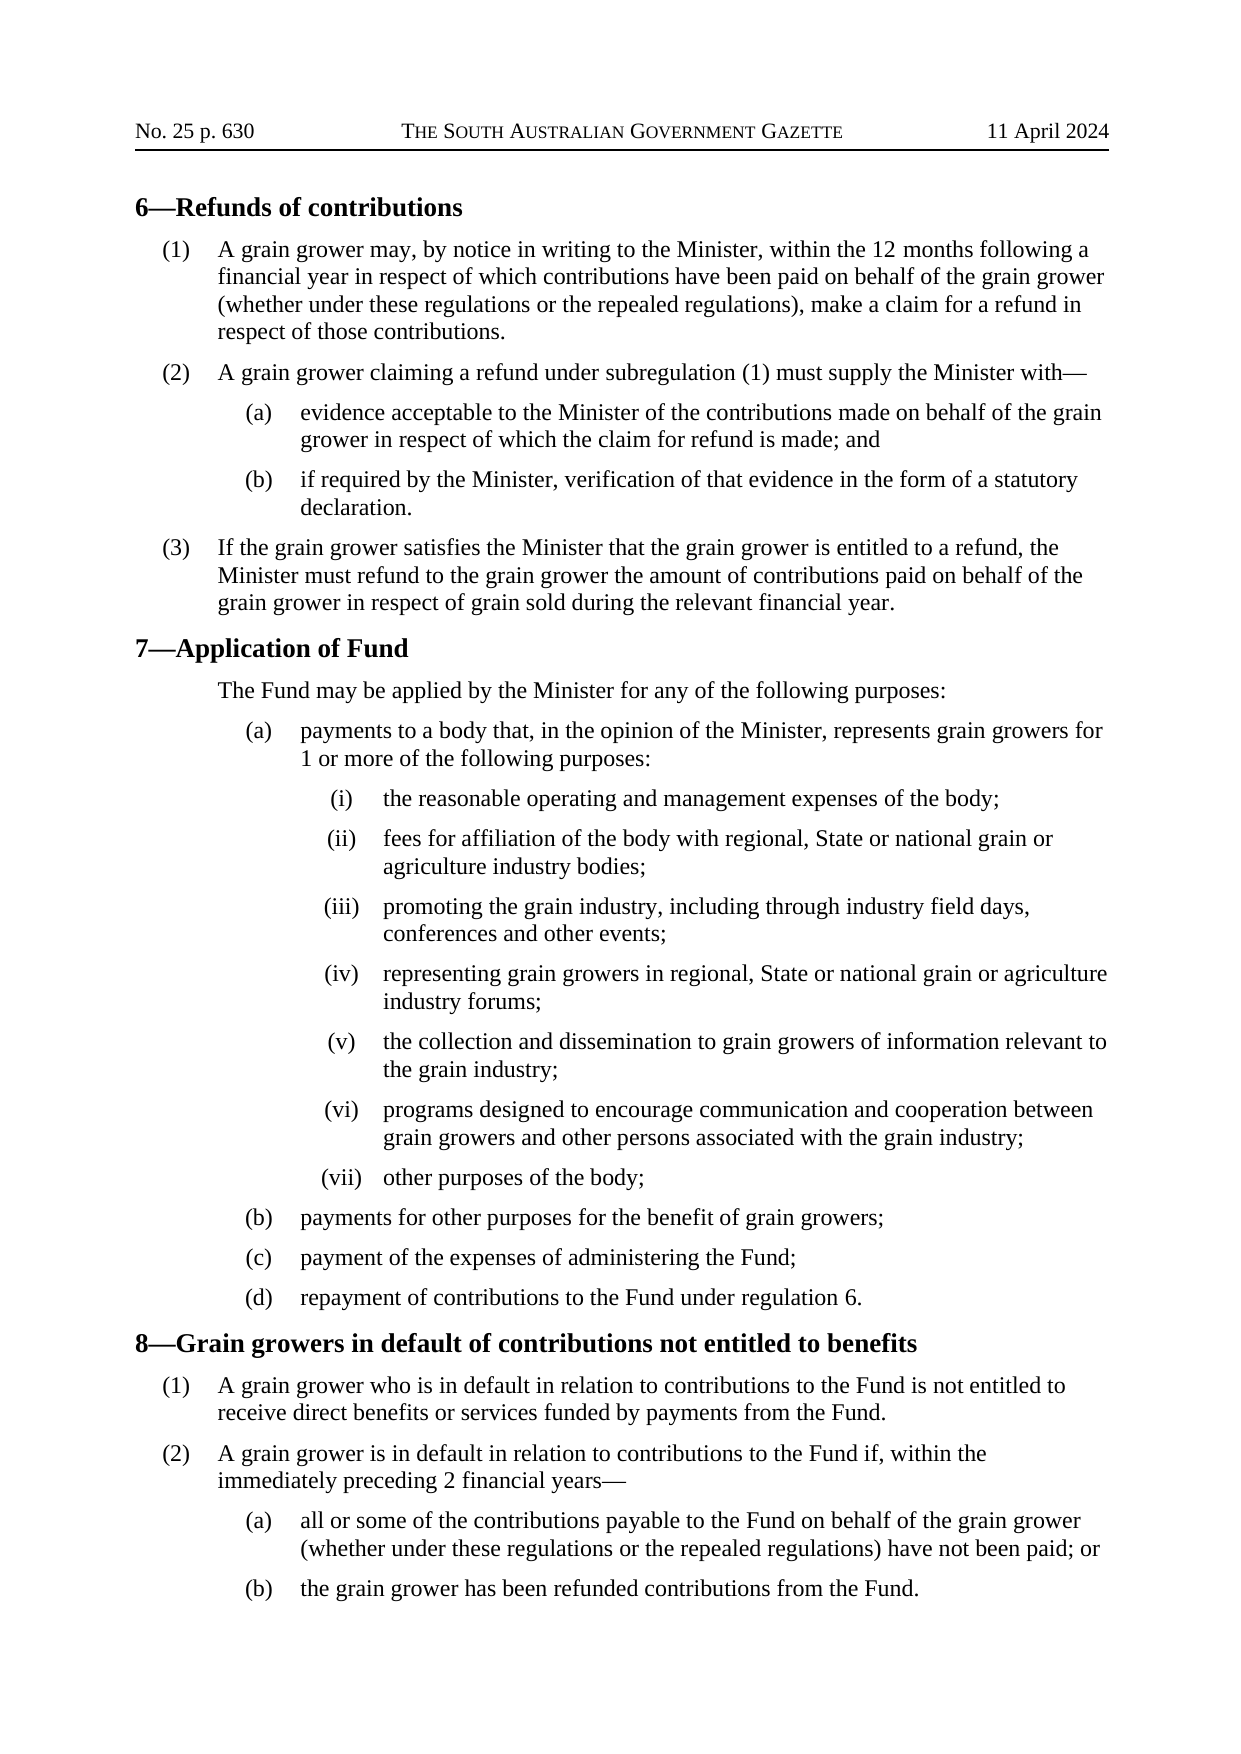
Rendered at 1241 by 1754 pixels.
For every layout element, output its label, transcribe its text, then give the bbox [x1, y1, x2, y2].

text (v) the collection and dissemination to grain growers of information relevant to the grain industry; [300, 1027, 1109, 1082]
text (2) A grain grower is in default in relation to contributions to the Fund if, within the immediately preceding 2 financial years— [135, 1438, 1109, 1494]
text The Fund may be applied by the Minister for any of the following purposes: [217, 676, 1109, 704]
text (iii) promoting the grain industry, including through industry field days, conferences and other events; [300, 892, 1109, 947]
text (b) payments for other purposes for the benefit of grain growers; [217, 1203, 1109, 1230]
text 8—Grain growers in default of contributions not entitled to benefits [135, 1327, 1109, 1358]
text (d) repayment of contributions to the Fund under regulation 6. [217, 1283, 1109, 1311]
text (c) payment of the expenses of administering the Fund; [217, 1243, 1109, 1270]
text (a) all or some of the contributions payable to the Fund on behalf of the grain grower (whether under these regulations or the repealed regulations) have not been paid; or [217, 1506, 1109, 1561]
text (a) evidence acceptable to the Minister of the contributions made on behalf of the grain grower in respect of which the claim for refund is made; and [217, 398, 1109, 453]
text 6—Refunds of contributions [135, 191, 1109, 222]
text (2) A grain grower claiming a refund under subregulation (1) must supply the Minister with— [135, 357, 1109, 385]
text (1) A grain grower who is in default in relation to contributions to the Fund is not entitled to receive direct benefits or services funded by payments from the Fund. [135, 1371, 1109, 1426]
text (1) A grain grower may, by notice in writing to the Minister, within the 12 months following a financial year in respect of which contributions have been paid on behalf of the grain grower (whether under these regulations or the repealed regulations), make a claim for a refund in respect of those contributions. [135, 234, 1109, 345]
text (ii) fees for affiliation of the body with regional, State or national grain or agriculture industry bodies; [300, 824, 1109, 879]
text (b) if required by the Minister, verification of that evidence in the form of a statutory declaration. [217, 465, 1109, 521]
text (b) the grain grower has been refunded contributions from the Fund. [217, 1574, 1109, 1602]
text 7—Application of Fund [135, 632, 1109, 664]
text (vii) other purposes of the body; [300, 1163, 1109, 1190]
text (3) If the grain grower satisfies the Minister that the grain grower is entitled to a refund, the Minister must refund to the grain grower the amount of contributions paid on behalf of the grain grower in respect of grain sold during the relevant financial year. [135, 533, 1109, 616]
text (i) the reasonable operating and management expenses of the body; [300, 784, 1109, 812]
text (iv) representing grain growers in regional, State or national grain or agriculture industry forums; [300, 959, 1109, 1015]
text (vi) programs designed to encourage communication and cooperation between grain growers and other persons associated with the grain industry; [300, 1095, 1109, 1150]
text (a) payments to a body that, in the opinion of the Minister, represents grain growers for 1 or more of the following purposes: [217, 716, 1109, 771]
